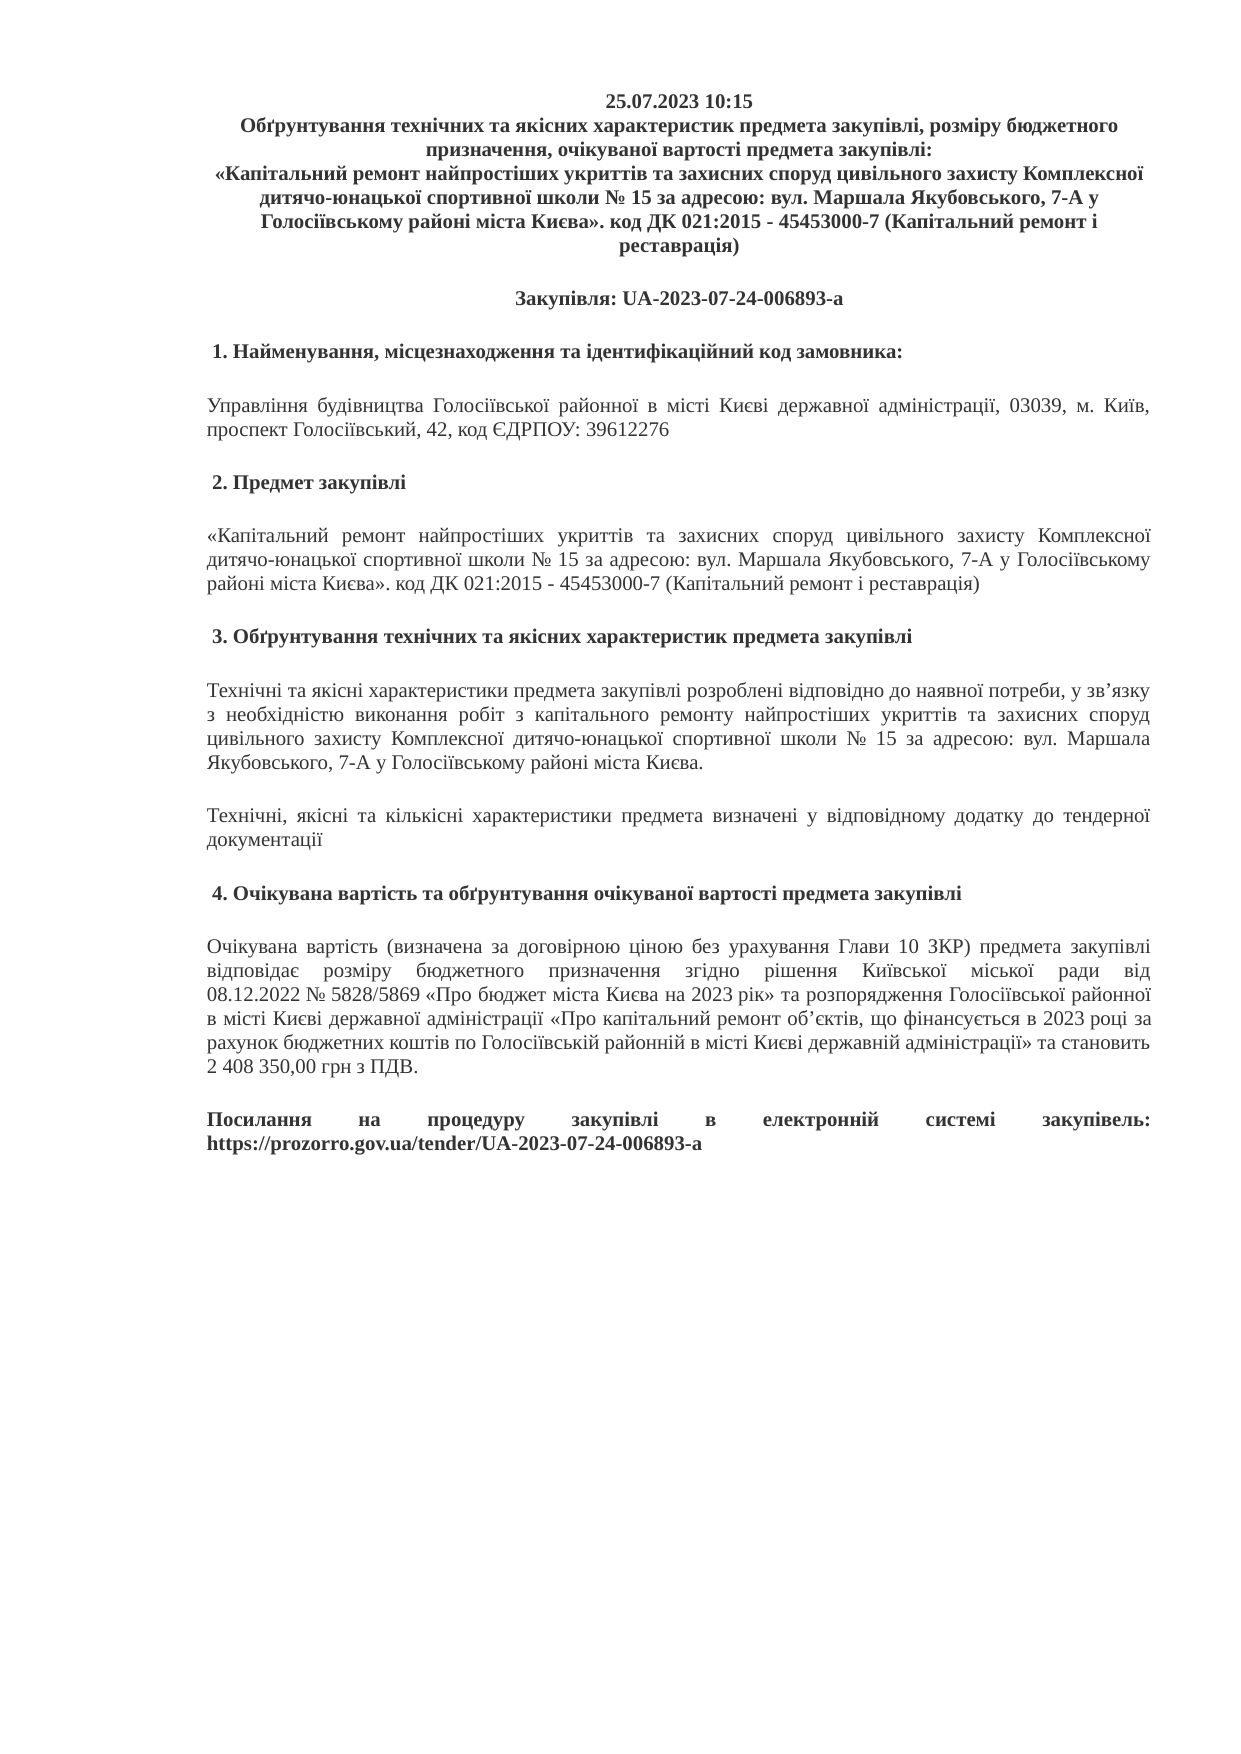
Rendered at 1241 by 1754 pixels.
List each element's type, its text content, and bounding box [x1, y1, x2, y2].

text 2. Предмет закупівлі [207, 470, 1152, 494]
text 25.07.2023 10:15 [207, 88, 1152, 113]
text Обґрунтування технічних та якісних характеристик предмета закупівлі, розміру бюджетного призначення, очікуваної вартості предмета закупівлі: [207, 113, 1152, 161]
text Управління будівництва Голосіївської районної в місті Києві державної адміністрації, 03039, м. Київ, проспект Голосіївський, 42, код ЄДРПОУ: 39612276 [207, 393, 1152, 441]
text Посилання на процедуру закупівлі в електронній системі закупівель: https://prozorro.gov.ua/tender/UA-2023-07-24-006893-a [207, 1107, 1152, 1155]
text 3. Обґрунтування технічних та якісних характеристик предмета закупівлі [207, 624, 1152, 648]
text «Капітальний ремонт найпростіших укриттів та захисних споруд цивільного захисту Комплексної дитячо-юнацької спортивної школи № 15 за адресою: вул. Маршала Якубовського, 7-А у Голосіївському районі міста Києва». код ДК 021:2015 - 45453000-7 (Капітальний ремонт і реставрація) [207, 161, 1152, 257]
text Технічні та якісні характеристики предмета закупівлі розроблені відповідно до наявної потреби, у зв’язку з необхідністю виконання робіт з капітального ремонту найпростіших укриттів та захисних споруд цивільного захисту Комплексної дитячо-юнацької спортивної школи № 15 за адресою: вул. Маршала Якубовського, 7-А у Голосіївському районі міста Києва. [207, 678, 1152, 774]
text 4. Очікувана вартість та обґрунтування очікуваної вартості предмета закупівлі [207, 880, 1152, 904]
text Технічні, якісні та кількісні характеристики предмета визначені у відповідному додатку до тендерної документації [207, 803, 1152, 851]
text Очікувана вартість (визначена за договірною ціною без урахування Глави 10 ЗКР) предмета закупівлі відповідає розміру бюджетного призначення згідно рішення Київської міської ради від 08.12.2022 № 5828/5869 «Про бюджет міста Києва на 2023 рік» та розпорядження Голосіївської районної в місті Києві державної адміністрації «Про капітальний ремонт об’єктів, що фінансується в 2023 році за рахунок бюджетних коштів по Голосіївській районній в місті Києві державній адміністрації» та становить 2 408 350,00 грн з ПДВ. [207, 934, 1152, 1078]
text Закупівля: UA-2023-07-24-006893-a [207, 286, 1152, 310]
text 1. Найменування, місцезнаходження та ідентифікаційний код замовника: [207, 339, 1152, 363]
text «Капітальний ремонт найпростіших укриттів та захисних споруд цивільного захисту Комплексної дитячо-юнацької спортивної школи № 15 за адресою: вул. Маршала Якубовського, 7-А у Голосіївському районі міста Києва». код ДК 021:2015 - 45453000-7 (Капітальний ремонт і реставрація) [207, 523, 1152, 595]
